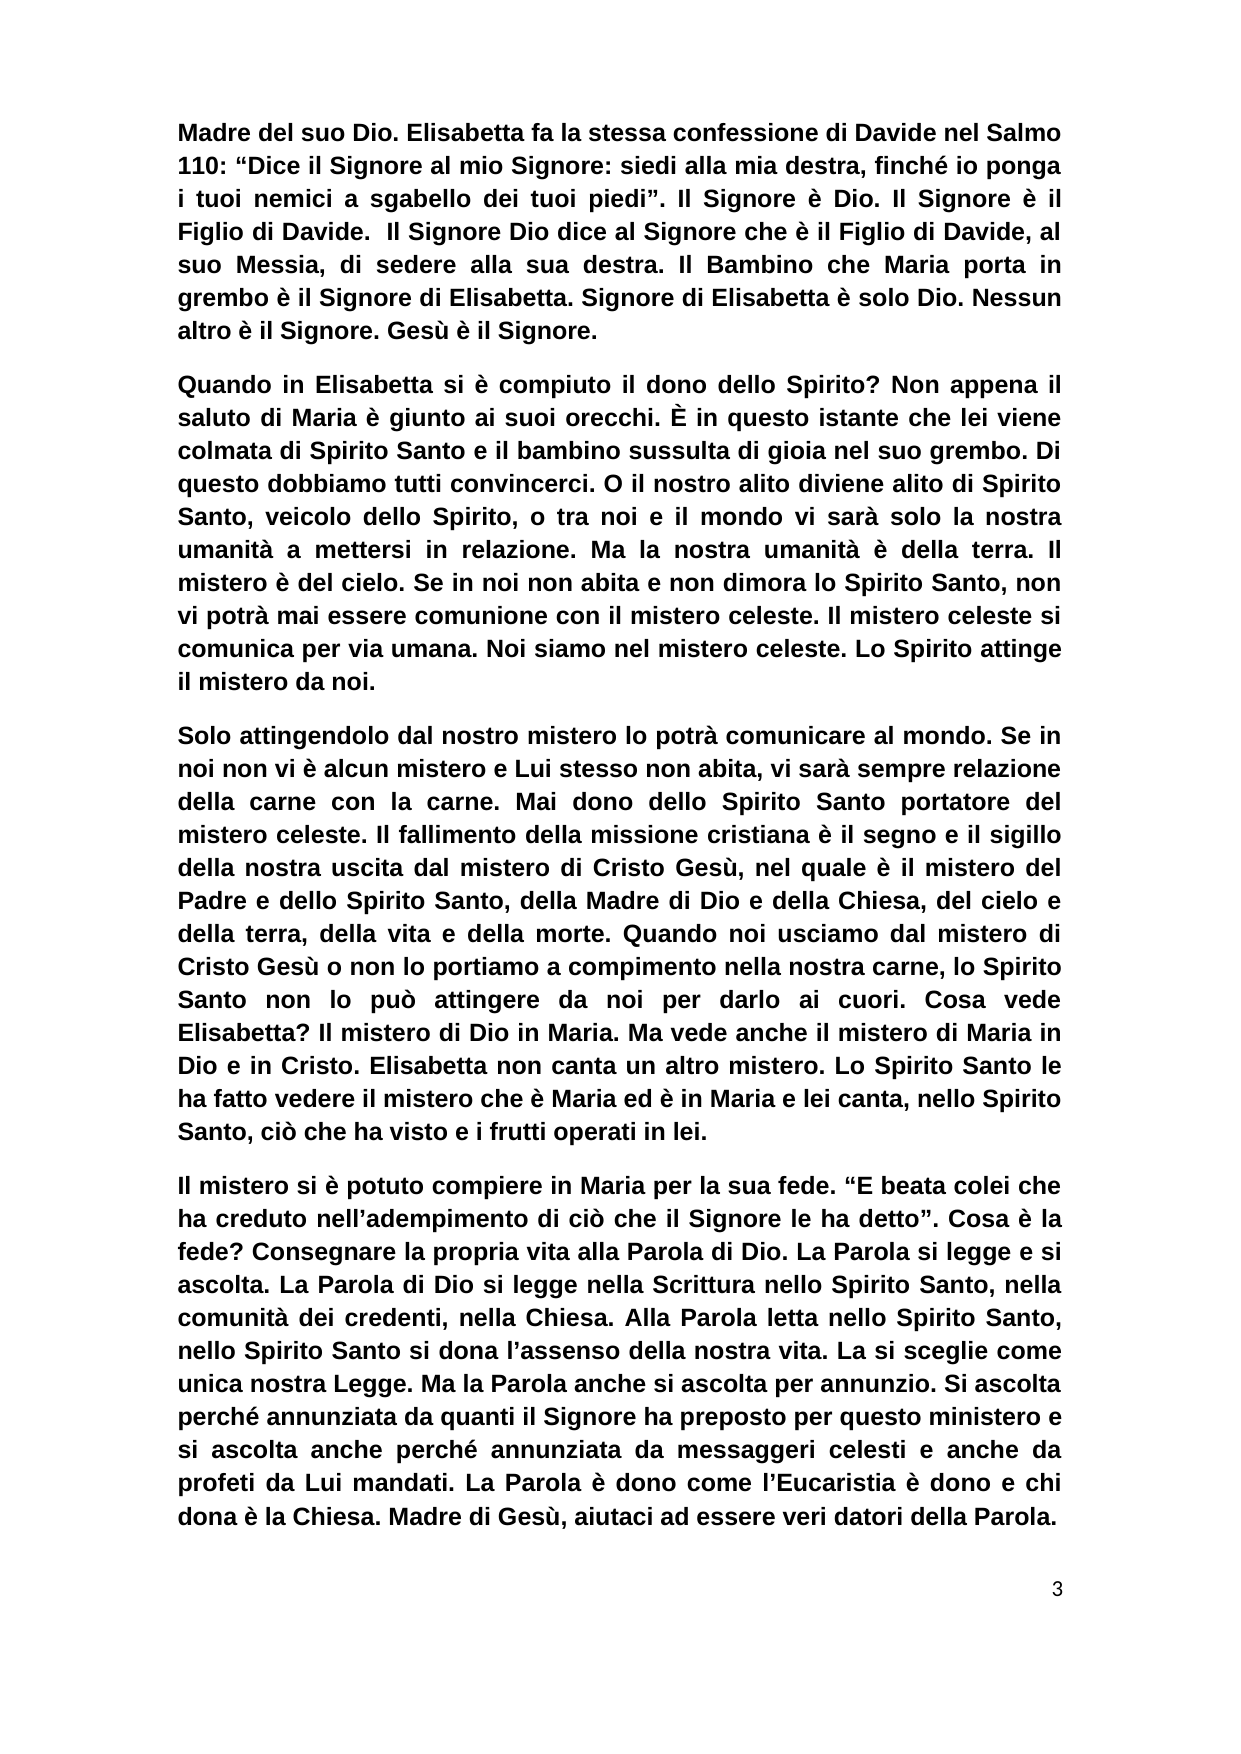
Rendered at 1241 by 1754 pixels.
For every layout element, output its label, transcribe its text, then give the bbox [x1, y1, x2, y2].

text Il mistero si è potuto compiere in Maria per la sua fede. “E beata colei che ha creduto nell’adempimento di ciò che il Signore le ha detto”. Cosa è la fede? Consegnare la propria vita alla Parola di Dio. La Parola si legge e si ascolta. La Parola di Dio si legge nella Scrittura nello Spirito Santo, nella comunità dei credenti, nella Chiesa. Alla Parola letta nello Spirito Santo, nello Spirito Santo si dona l’assenso della nostra vita. La si sceglie come unica nostra Legge. Ma la Parola anche si ascolta per annunzio. Si ascolta perché annunziata da quanti il Signore ha preposto per questo ministero e si ascolta anche perché annunziata da messaggeri celesti e anche da profeti da Lui mandati. La Parola è dono come l’Eucaristia è dono e chi dona è la Chiesa. Madre di Gesù, aiutaci ad essere veri datori della Parola. [177, 1171, 1063, 1530]
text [177, 118, 1063, 345]
text Solo attingendolo dal nostro mistero lo potrà comunicare al mondo. Se in noi non vi è alcun mistero e Lui stesso non abita, vi sarà sempre relazione della carne con la carne. Mai dono dello Spirito Santo portatore del mistero celeste. Il fallimento della missione cristiana è il segno e il sigillo della nostra uscita dal mistero di Cristo Gesù, nel quale è il mistero del Padre e dello Spirito Santo, della Madre di Dio e della Chiesa, del cielo e della terra, della vita e della morte. Quando noi usciamo dal mistero di Cristo Gesù o non lo portiamo a compimento nella nostra carne, lo Spirito Santo non lo può attingere da noi per darlo ai cuori. Cosa vede Elisabetta? Il mistero di Dio in Maria. Ma vede anche il mistero di Maria in Dio e in Cristo. Elisabetta non canta un altro mistero. Lo Spirito Santo le ha fatto vedere il mistero che è Maria ed è in Maria e lei canta, nello Spirito Santo, ciò che ha visto e i frutti operati in lei. [177, 721, 1063, 1146]
text Quando in Elisabetta si è compiuto il dono dello Spirito? Non appena il saluto di Maria è giunto ai suoi orecchi. È in questo istante che lei viene colmata di Spirito Santo e il bambino sussulta di gioia nel suo grembo. Di questo dobbiamo tutti convincerci. O il nostro alito diviene alito di Spirito Santo, veicolo dello Spirito, o tra noi e il mondo vi sarà solo la nostra umanità a mettersi in relazione. Ma la nostra umanità è della terra. Il mistero è del cielo. Se in noi non abita e non dimora lo Spirito Santo, non vi potrà mai essere comunione con il mistero celeste. Il mistero celeste si comunica per via umana. Noi siamo nel mistero celeste. Lo Spirito attinge il mistero da noi. [177, 370, 1063, 696]
